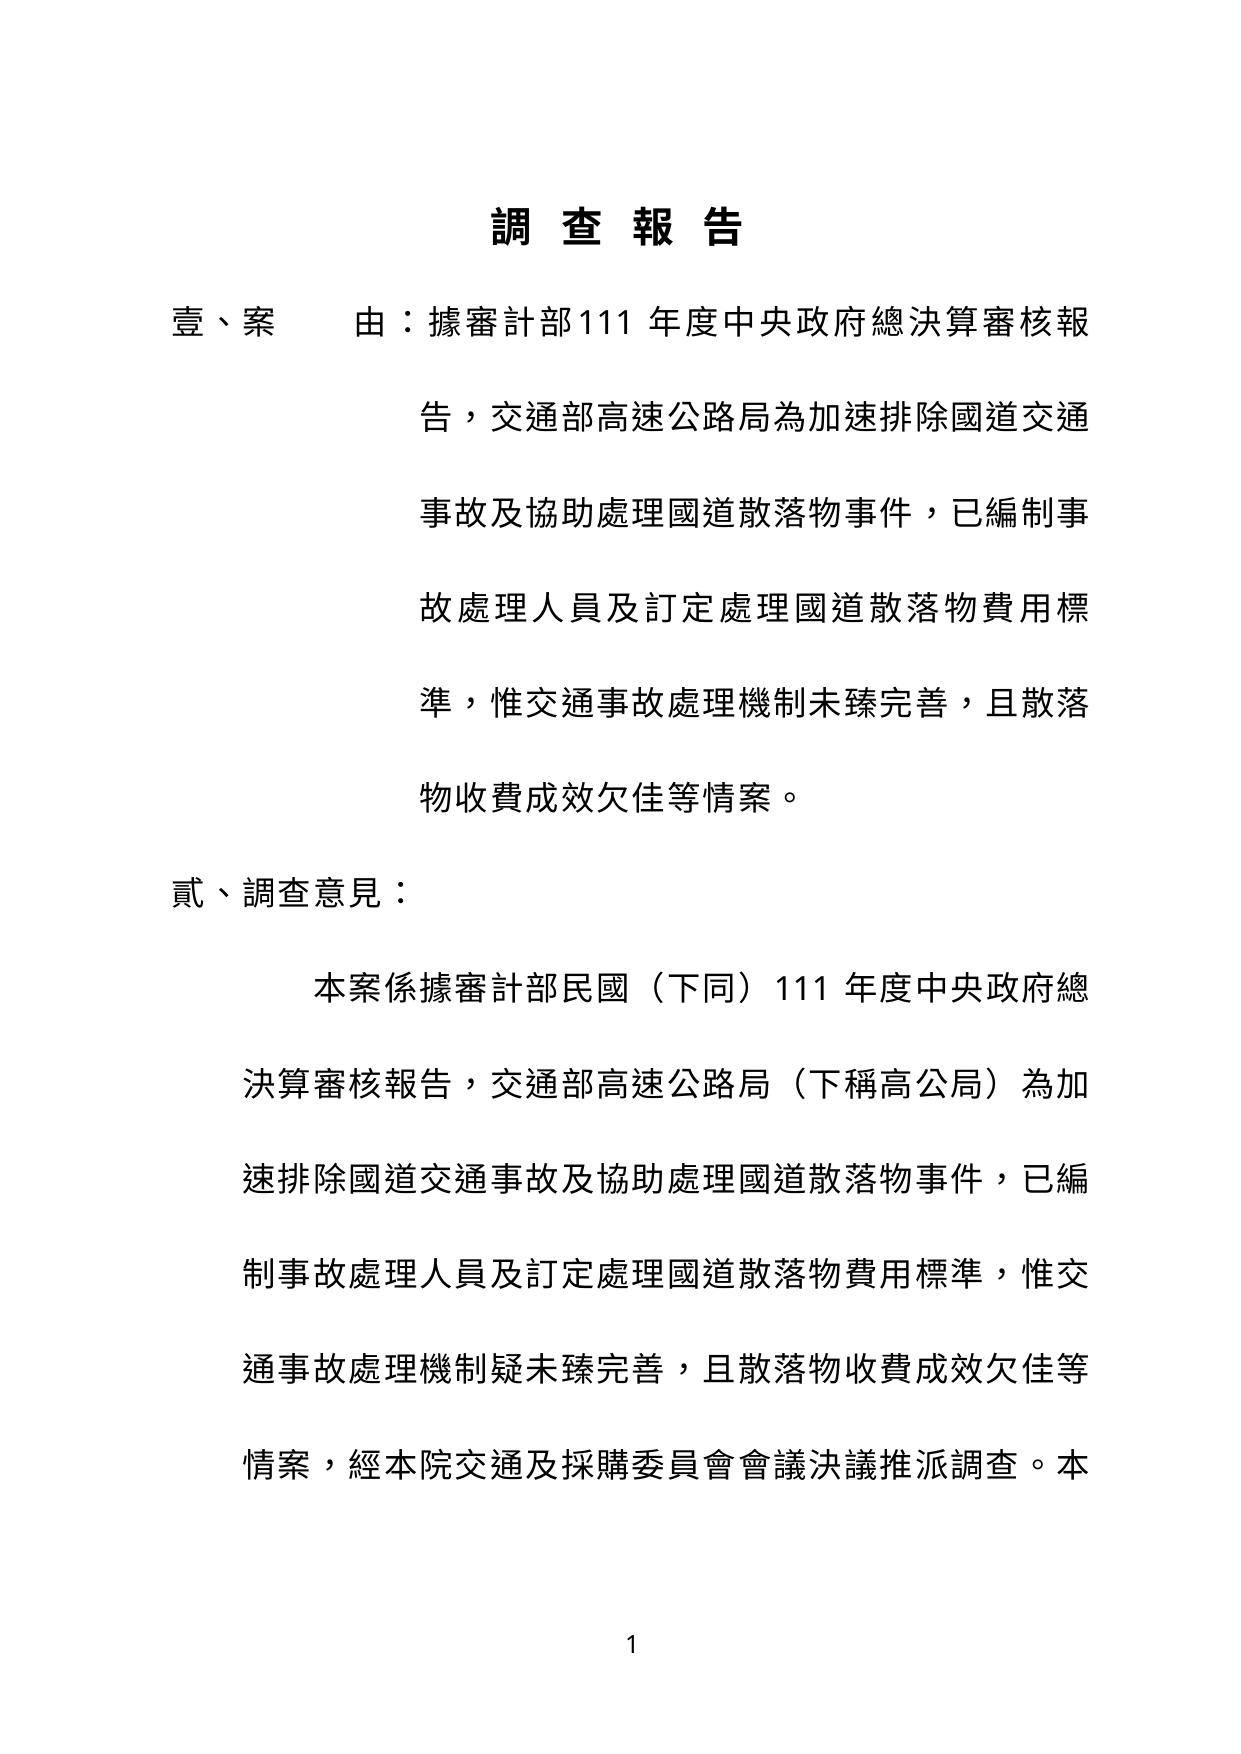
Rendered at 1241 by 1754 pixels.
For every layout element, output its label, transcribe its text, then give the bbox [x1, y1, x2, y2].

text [242, 939, 1092, 1510]
subtitle 案 由：據審計部111年度中央政府總決算審核報告，交通部高速公路局為加速排除國道交通事故及協助處理國道散落物事件，已編制事故處理人員及訂定處理國道散落物費用標準，惟交通事故處理機制未臻完善，且散落物收費成效欠佳等情案。 [171, 272, 1092, 844]
subtitle 調查意見： [171, 844, 1092, 939]
text 調查報告 [467, 177, 1092, 272]
